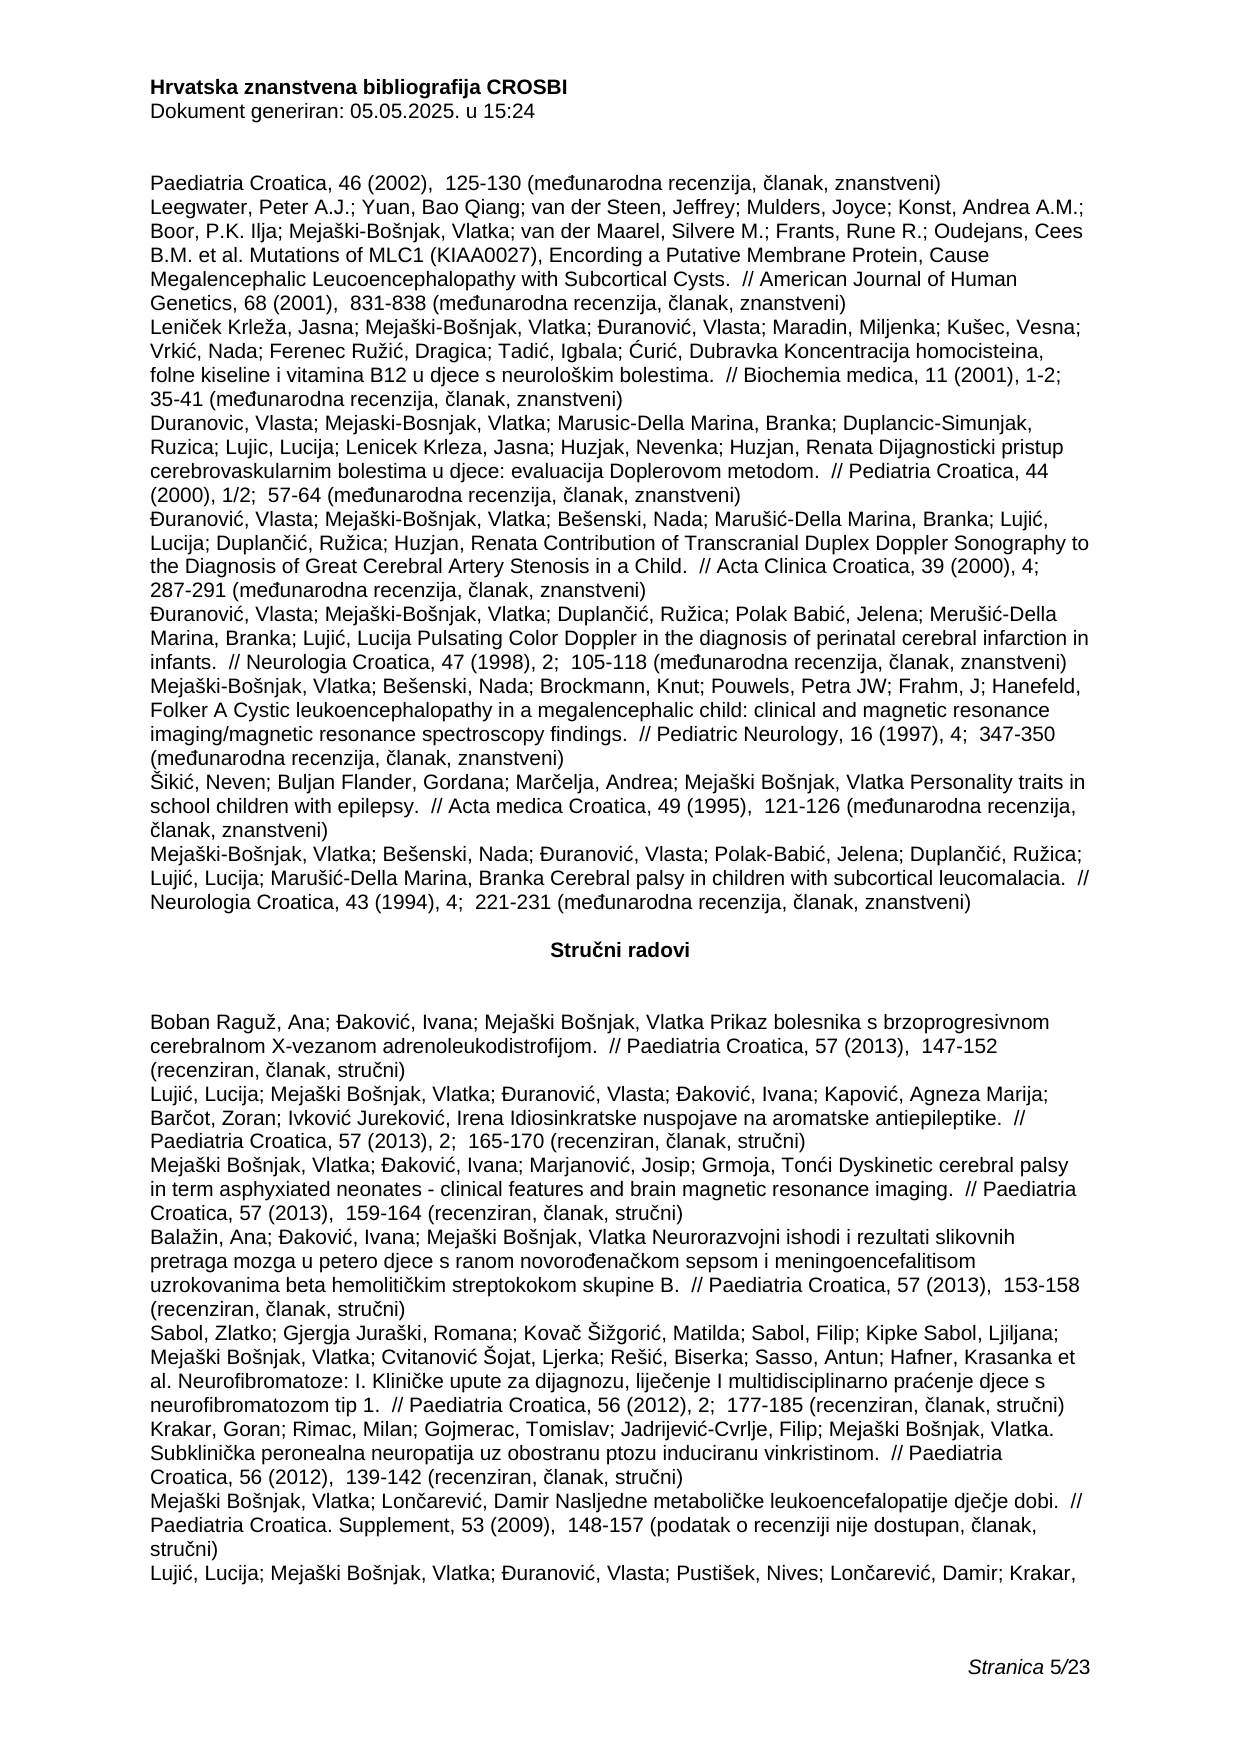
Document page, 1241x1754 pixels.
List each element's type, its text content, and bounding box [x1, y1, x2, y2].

text Mejaški Bošnjak, Vlatka; Đaković, Ivana; Marjanović, Josip; Grmoja, Tonći [150, 1153, 1090, 1225]
text Sabol, Zlatko; Gjergja Juraški, Romana; Kovač Šižgorić, Matilda; Sabol, Filip; Kipke Sabol, Ljiljana; Mejaški Bošnjak, Vlatka; Cvitanović Šojat, Ljerka; Rešić, Biserka; Sasso, Antun; Hafner, Krasanka et al. [150, 1321, 1090, 1417]
text Balažin, Ana; Đaković, Ivana; Mejaški Bošnjak, Vlatka [150, 1225, 1090, 1321]
text Duranovic, Vlasta; Mejaski-Bosnjak, Vlatka; Marusic-Della Marina, Branka; Duplancic-Simunjak, Ruzica; Lujic, Lucija; Lenicek Krleza, Jasna; Huzjak, Nevenka; Huzjan, Renata [150, 411, 1090, 506]
text Leegwater, Peter A.J.; Yuan, Bao Qiang; van der Steen, Jeffrey; Mulders, Joyce; Konst, Andrea A.M.; Boor, P.K. Ilja; Mejaški-Bošnjak, Vlatka; van der Maarel, Silvere M.; Frants, Rune R.; Oudejans, Cees B.M. et al. [150, 195, 1090, 315]
text Mejaški-Bošnjak, Vlatka; Bešenski, Nada; Đuranović, Vlasta; Polak-Babić, Jelena; Duplančić, Ružica; Lujić, Lucija; Marušić-Della Marina, Branka [150, 842, 1090, 914]
text Leniček Krleža, Jasna; Mejaški-Bošnjak, Vlatka; Đuranović, Vlasta; Maradin, Miljenka; Kušec, Vesna; Vrkić, Nada; Ferenec Ružić, Dragica; Tadić, Igbala; Ćurić, Dubravka [150, 315, 1090, 411]
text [150, 1561, 1090, 1584]
text Boban Raguž, Ana; Đaković, Ivana; Mejaški Bošnjak, Vlatka [150, 1009, 1090, 1081]
text Šikić, Neven; Buljan Flander, Gordana; Marčelja, Andrea; Mejaški Bošnjak, Vlatka [150, 770, 1090, 842]
text Đuranović, Vlasta; Mejaški-Bošnjak, Vlatka; Bešenski, Nada; Marušić-Della Marina, Branka; Lujić, Lucija; Duplančić, Ružica; Huzjan, Renata [150, 506, 1090, 602]
text Lujić, Lucija; Mejaški Bošnjak, Vlatka; Đuranović, Vlasta; Đaković, Ivana; Kapović, Agneza Marija; Barčot, Zoran; Ivković Jureković, Irena [150, 1081, 1090, 1153]
text Mejaški Bošnjak, Vlatka; Lončarević, Damir [150, 1489, 1090, 1561]
text Đuranović, Vlasta; Mejaški-Bošnjak, Vlatka; Duplančić, Ružica; Polak Babić, Jelena; Merušić-Della Marina, Branka; Lujić, Lucija [150, 602, 1090, 674]
text Mejaški-Bošnjak, Vlatka; Bešenski, Nada; Brockmann, Knut; Pouwels, Petra JW; Frahm, J; Hanefeld, Folker A [150, 674, 1090, 770]
subtitle Stručni radovi [150, 938, 1090, 962]
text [150, 171, 1090, 195]
text Krakar, Goran; Rimac, Milan; Gojmerac, Tomislav; Jadrijević-Cvrlje, Filip; Mejaški Bošnjak, Vlatka. [150, 1417, 1090, 1489]
